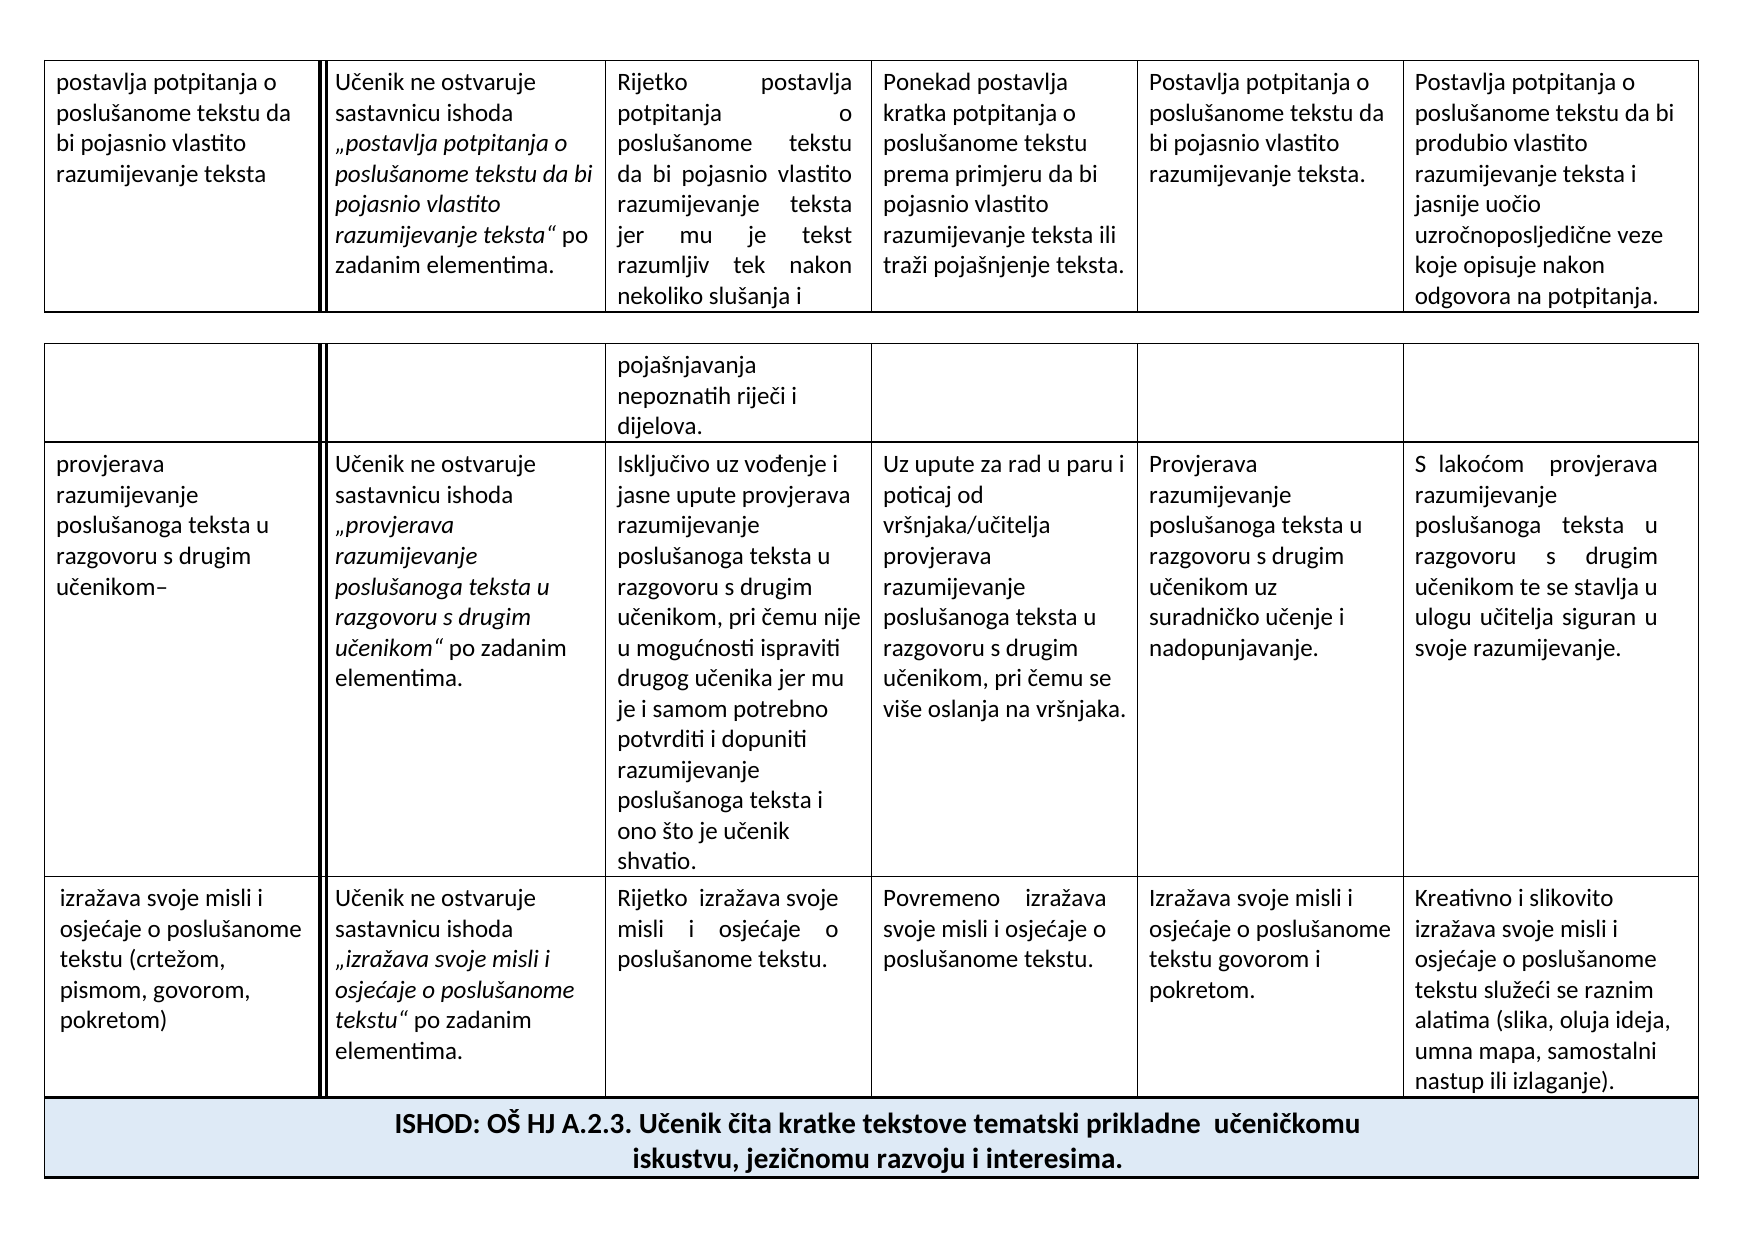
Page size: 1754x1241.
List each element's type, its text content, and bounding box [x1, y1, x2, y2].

table_cell Rijetko izražava svoje misli i osjećaje o poslušanome tekstu. [606, 877, 871, 1096]
table_cell Izražava svoje misli i osjećaje o poslušanome tekstu govorom i pokretom. [1138, 877, 1403, 1096]
table_header [1404, 344, 1698, 441]
table_cell Rijetko postavlja potpitanja o poslušanome tekstu da bi pojasnio vlastito razumijevanje teksta jer mu je tekst razumljiv tek nakon nekoliko slušanja i [606, 61, 871, 311]
table_cell Učenik ne ostvaruje sastavnicu ishoda „provjerava razumijevanje poslušanoga teksta u razgovoru s drugim učenikom“ po zadanim elementima. [328, 443, 605, 876]
table_header [328, 344, 605, 441]
table_cell Postavlja potpitanja o poslušanome tekstu da bi pojasnio vlastito razumijevanje teksta. [1138, 61, 1403, 311]
table_cell Učenik ne ostvaruje sastavnicu ishoda „postavlja potpitanja o poslušanome tekstu da bi pojasnio vlastito razumijevanje teksta“ po zadanim elementima. [328, 61, 605, 311]
table_cell provjerava razumijevanje poslušanoga teksta u razgovoru s drugim učenikom– [45, 443, 318, 876]
table_cell Uz upute za rad u paru i poticaj od vršnjaka/učitelja provjerava razumijevanje poslušanoga teksta u razgovoru s drugim učenikom, pri čemu se više oslanja na vršnjaka. [872, 443, 1137, 876]
table_cell Učenik ne ostvaruje sastavnicu ishoda „izražava svoje misli i osjećaje o poslušanome tekstu“ po zadanim elementima. [328, 877, 605, 1096]
table_cell S lakoćom provjerava razumijevanje poslušanoga teksta u razgovoru s drugim učenikom te se stavlja u ulogu učitelja siguran u svoje razumijevanje. [1404, 443, 1698, 876]
table_cell Postavlja potpitanja o poslušanome tekstu da bi produbio vlastito razumijevanje teksta i jasnije uočio uzročnoposljedične veze koje opisuje nakon odgovora na potpitanja. [1404, 61, 1698, 311]
table_header [872, 344, 1137, 441]
table_cell Provjerava razumijevanje poslušanoga teksta u razgovoru s drugim učenikom uz suradničko učenje i nadopunjavanje. [1138, 443, 1403, 876]
table_cell izražava svoje misli i osjećaje o poslušanome tekstu (crtežom, pismom, govorom, pokretom) [45, 877, 318, 1096]
table_header [1138, 344, 1403, 441]
table_header pojašnjavanja nepoznatih riječi i dijelova. [606, 344, 871, 441]
table_cell postavlja potpitanja o poslušanome tekstu da bi pojasnio vlastito razumijevanje teksta [45, 61, 318, 311]
table_cell Isključivo uz vođenje i jasne upute provjerava razumijevanje poslušanoga teksta u razgovoru s drugim učenikom, pri čemu nije u mogućnosti ispraviti drugog učenika jer mu je i samom potrebno potvrditi i dopuniti razumijevanje poslušanoga teksta i ono što je učenik shvatio. [606, 443, 871, 876]
table_cell Kreativno i slikovito izražava svoje misli i osjećaje o poslušanome tekstu služeći se raznim alatima (slika, oluja ideja, umna mapa, samostalni nastup ili izlaganje). [1404, 877, 1698, 1096]
table_cell ISHOD: OŠ HJ A.2.3. Učenik čita kratke tekstove tematski prikladne učeničkomu iskustvu, jezičnomu razvoju i interesima. [45, 1099, 1698, 1176]
table_cell Ponekad postavlja kratka potpitanja o poslušanome tekstu prema primjeru da bi pojasnio vlastito razumijevanje teksta ili traži pojašnjenje teksta. [872, 61, 1137, 311]
table_cell Povremeno izražava svoje misli i osjećaje o poslušanome tekstu. [872, 877, 1137, 1096]
table_header [45, 344, 318, 441]
